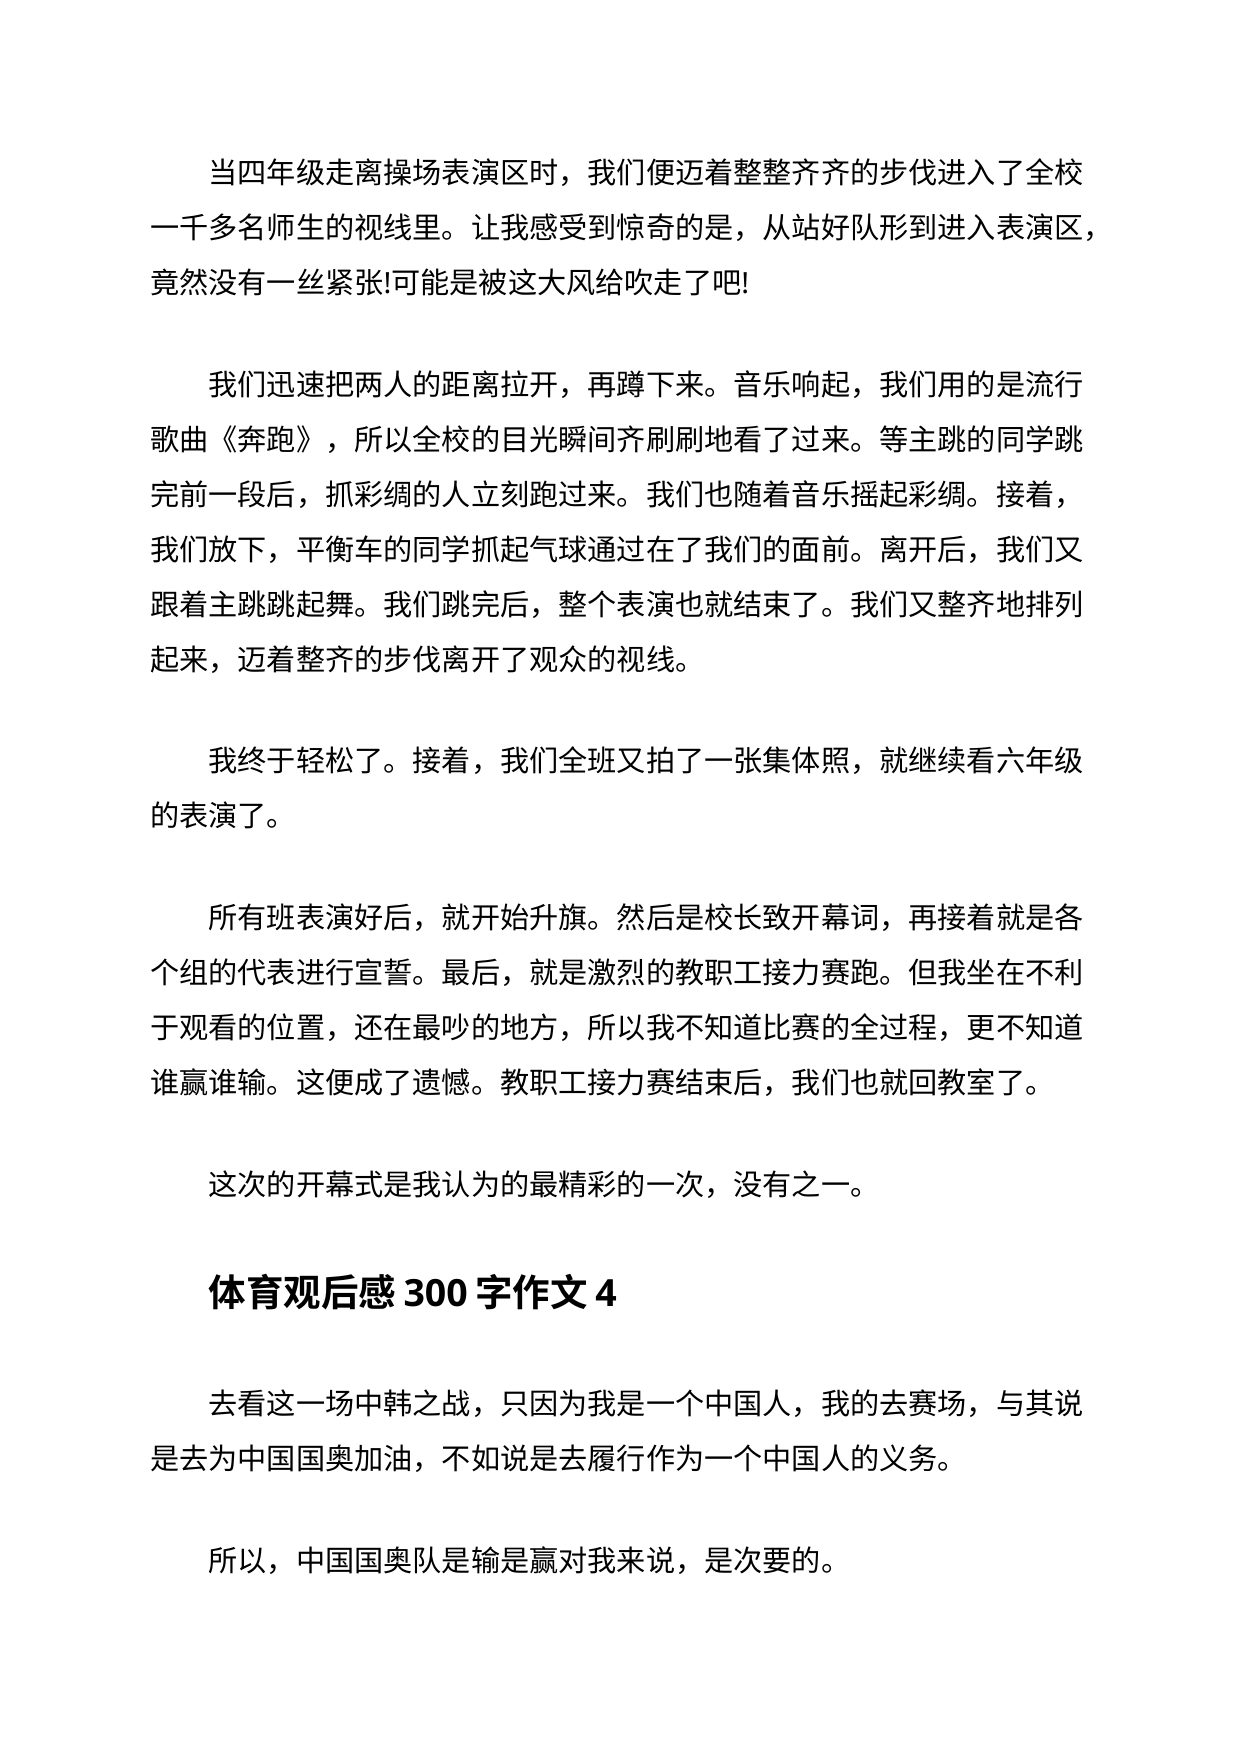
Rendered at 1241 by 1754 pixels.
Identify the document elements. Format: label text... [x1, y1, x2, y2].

text 这次的开幕式是我认为的最精彩的一次，没有之一。 [150, 1161, 1090, 1203]
text 所有班表演好后，就开始升旗。然后是校长致开幕词，再接着就是各个组的代表进行宣誓。最后，就是激烈的教职工接力赛跑。但我坐在不利于观看的位置，还在最吵的地方，所以我不知道比赛的全过程，更不知道谁赢谁输。这便成了遗憾。教职工接力赛结束后，我们也就回教室了。 [150, 895, 1090, 1102]
text 去看这一场中韩之战，只因为我是一个中国人，我的去赛场，与其说是去为中国国奥加油，不如说是去履行作为一个中国人的义务。 [150, 1381, 1090, 1478]
text 所以，中国国奥队是输是赢对我来说，是次要的。 [150, 1537, 1090, 1579]
text 当四年级走离操场表演区时，我们便迈着整整齐齐的步伐进入了全校一千多名师生的视线里。让我感受到惊奇的是，从站好队形到进入表演区，竟然没有一丝紧张!可能是被这大风给吹走了吧! [150, 150, 1090, 302]
text 我终于轻松了。接着，我们全班又拍了一张集体照，就继续看六年级的表演了。 [150, 738, 1090, 835]
text 体育观后感300字作文4 [150, 1263, 1090, 1317]
text 我们迅速把两人的距离拉开，再蹲下来。音乐响起，我们用的是流行歌曲《奔跑》，所以全校的目光瞬间齐刷刷地看了过来。等主跳的同学跳完前一段后，抓彩绸的人立刻跑过来。我们也随着音乐摇起彩绸。接着，我们放下，平衡车的同学抓起气球通过在了我们的面前。离开后，我们又跟着主跳跳起舞。我们跳完后，整个表演也就结束了。我们又整齐地排列起来，迈着整齐的步伐离开了观众的视线。 [150, 362, 1090, 678]
